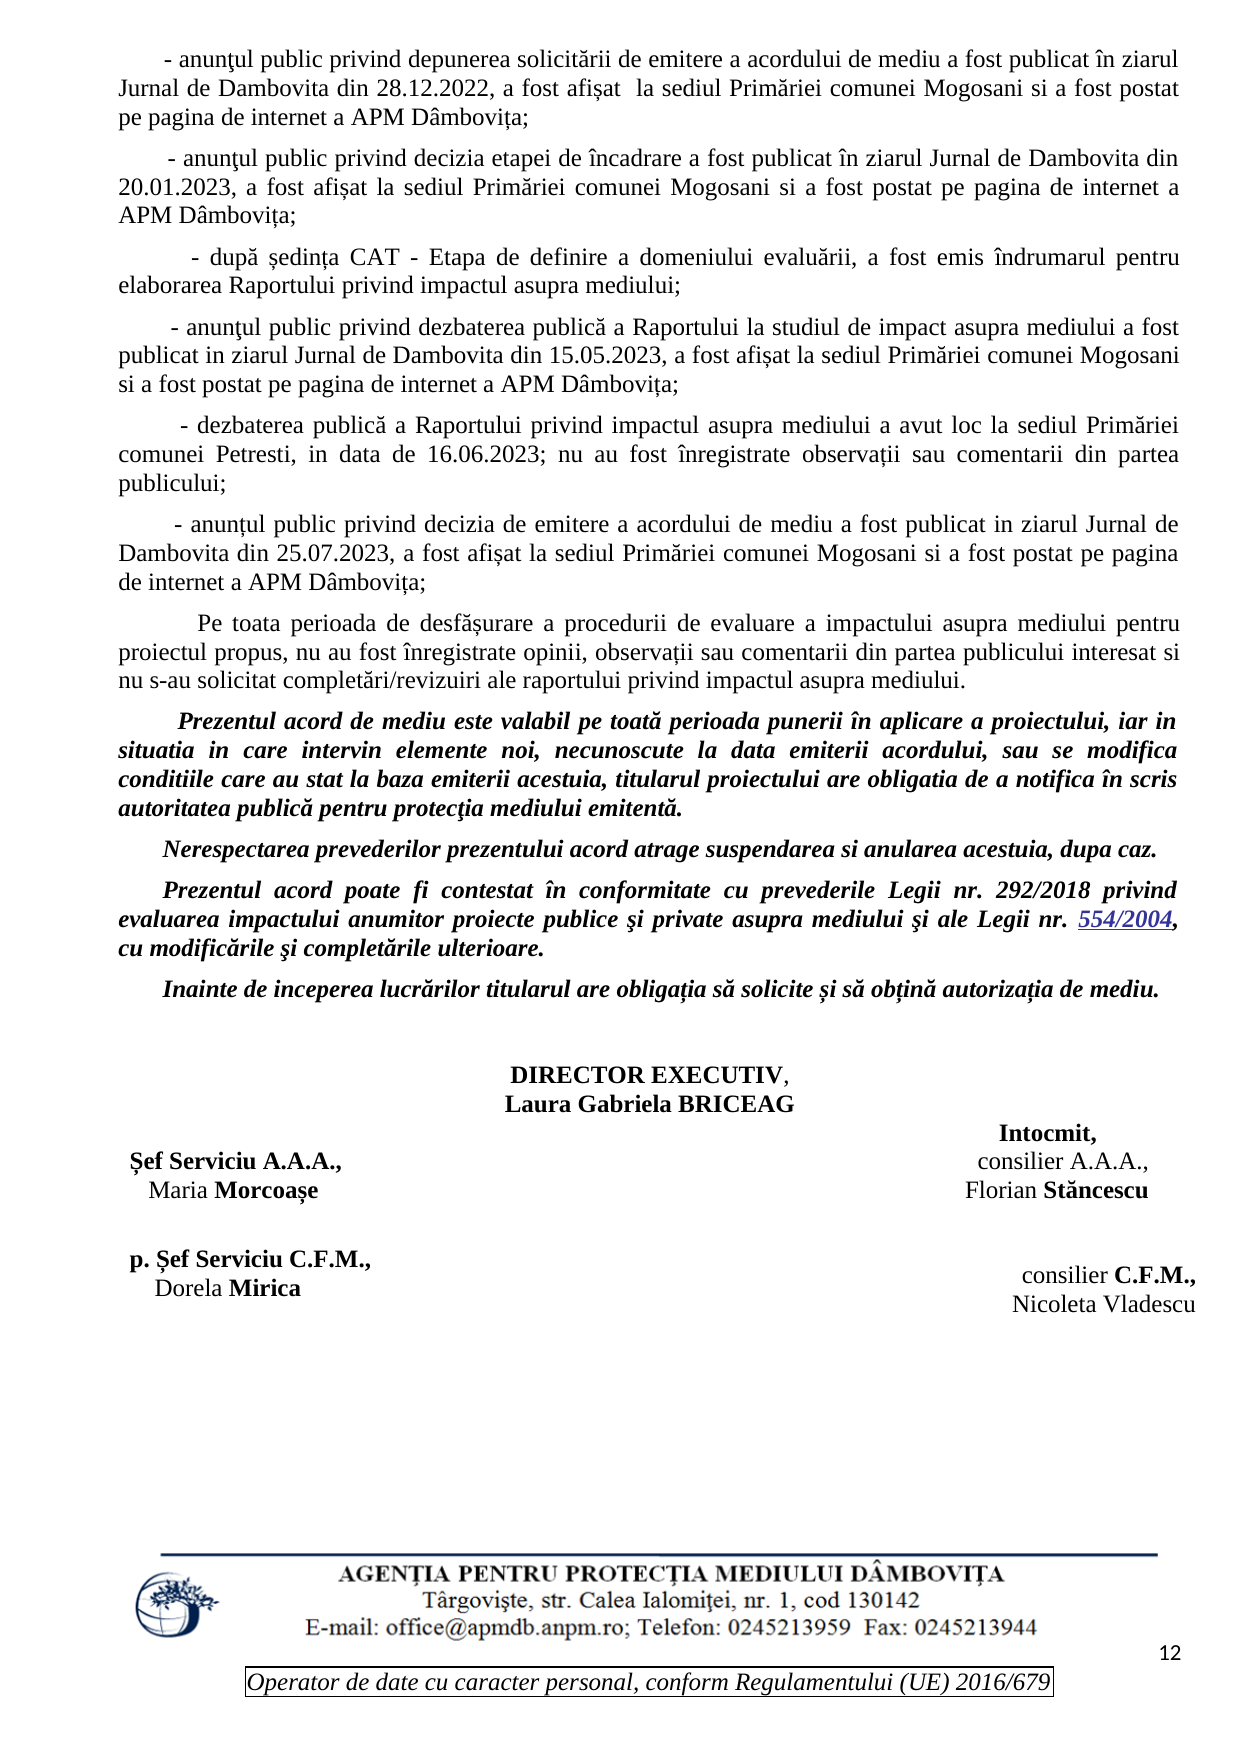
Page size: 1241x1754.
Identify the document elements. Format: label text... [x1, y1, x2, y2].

table_header Intocmit, consilier A.A.A., Florian Stăncescu [663, 1118, 1207, 1233]
text - anunţul public privind decizia etapei de încadrare a fost publicat în ziarul Jurnal de Dambovita din 20.01.2023, a fost afișat la sediul Primăriei comunei Mogosani si a fost postat pe pagina de internet a APM Dâmbovița; [118, 143, 1181, 229]
text Laura Gabriela BRICEAG [118, 1089, 1181, 1118]
text Inainte de inceperea lucrărilor titularul are obligația să solicite și să obțină autorizația de mediu. [118, 974, 1181, 1003]
text - după ședința CAT - Etapa de definire a domeniului evaluării, a fost emis îndrumarul pentru elaborarea Raportului privind impactul asupra mediului; [118, 242, 1181, 299]
text - anunțul public privind decizia de emitere a acordului de mediu a fost publicat in ziarul Jurnal de Dambovita din 25.07.2023, a fost afișat la sediul Primăriei comunei Mogosani si a fost postat pe pagina de internet a APM Dâmbovița; [118, 509, 1181, 596]
picture [130, 1547, 1158, 1661]
text Prezentul acord de mediu este valabil pe toată perioada punerii în aplicare a proiectului, iar in situatia in care intervin elemente noi, necunoscute la data emiterii acordului, sau se modifica conditiile care au stat la baza emiterii acestuia, titularul proiectului are obligatia de a notifica în scris autoritatea publică pentru protecţia mediului emitentă. [118, 706, 1181, 821]
text Prezentul acord poate fi contestat în conformitate cu prevederile Legii nr. 292/2018 privind evaluarea impactului anumitor proiecte publice şi private asupra mediului şi ale Legii nr. 554/2004, cu modificările şi completările ulterioare. [118, 875, 1181, 961]
table_cell consilier C.F.M., Nicoleta Vladescu [663, 1233, 1207, 1394]
table_header Șef Serviciu A.A.A., Maria Morcoașe [118, 1118, 662, 1233]
text DIRECTOR EXECUTIV, [118, 1060, 1181, 1089]
text - anunţul public privind depunerea solicitării de emitere a acordului de mediu a fost publicat în ziarul Jurnal de Dambovita din 28.12.2022, a fost afișat la sediul Primăriei comunei Mogosani si a fost postat pe pagina de internet a APM Dâmbovița; [118, 44, 1181, 131]
text - dezbaterea publică a Raportului privind impactul asupra mediului a avut loc la sediul Primăriei comunei Petresti, in data de 16.06.2023; nu au fost înregistrate observații sau comentarii din partea publicului; [118, 411, 1181, 497]
text Nerespectarea prevederilor prezentului acord atrage suspendarea si anularea acestuia, dupa caz. [118, 834, 1181, 863]
table_cell p. Șef Serviciu C.F.M., Dorela Mirica [118, 1233, 662, 1394]
text Pe toata perioada de desfășurare a procedurii de evaluare a impactului asupra mediului pentru proiectul propus, nu au fost înregistrate opinii, observații sau comentarii din partea publicului interesat si nu s-au solicitat completări/revizuiri ale raportului privind impactul asupra mediului. [118, 608, 1181, 694]
text - anunţul public privind dezbaterea publică a Raportului la studiul de impact asupra mediului a fost publicat in ziarul Jurnal de Dambovita din 15.05.2023, a fost afișat la sediul Primăriei comunei Mogosani si a fost postat pe pagina de internet a APM Dâmbovița; [118, 312, 1181, 398]
